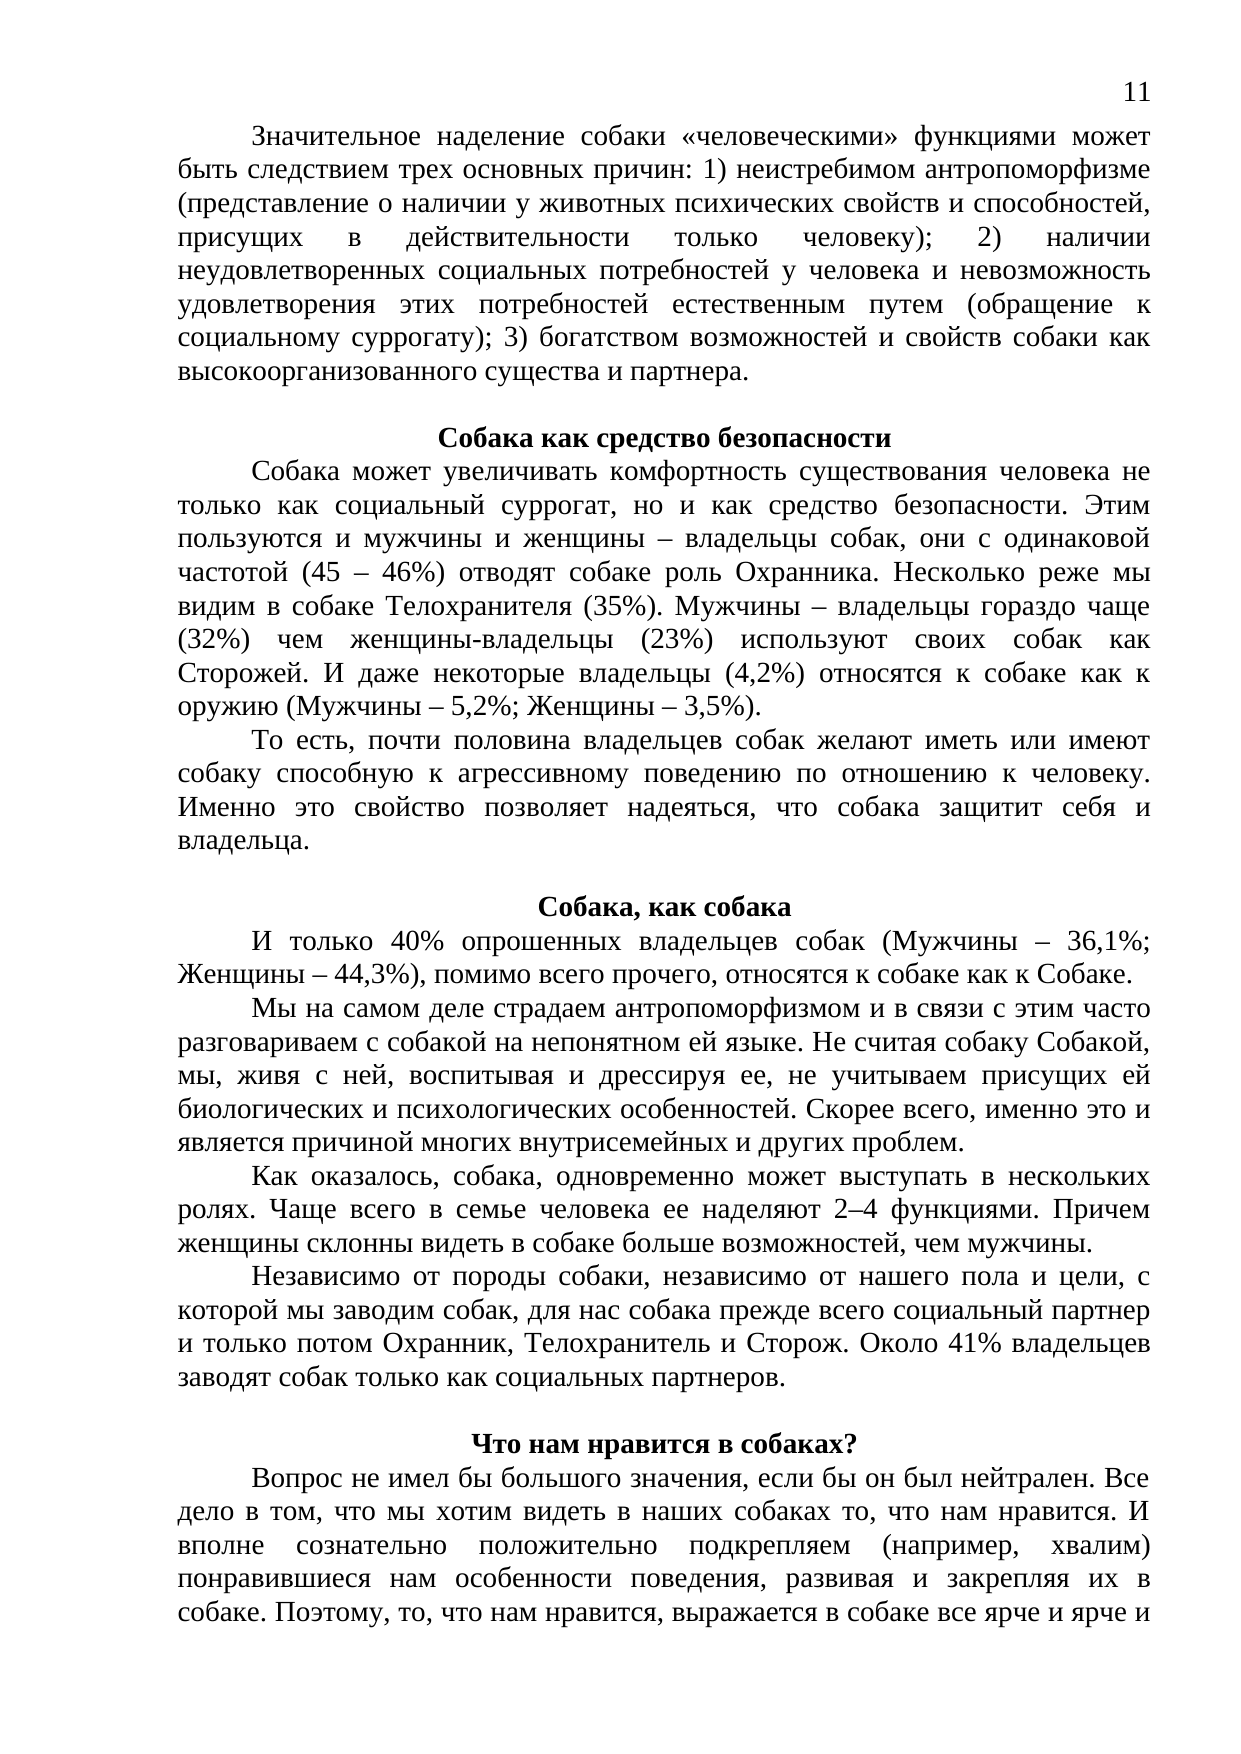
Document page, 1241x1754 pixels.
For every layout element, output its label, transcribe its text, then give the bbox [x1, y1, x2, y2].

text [177, 1460, 1152, 1627]
text Мы на самом деле страдаем антропоморфизмом и в связи с этим часто разговариваем с собакой на непонятном ей языке. Не считая собаку Собакой, мы, живя с ней, воспитывая и дрессируя ее, не учитываем присущих ей биологических и психологических особенностей. Скорее всего, именно это и является причиной многих внутрисемейных и других проблем. [177, 990, 1152, 1158]
text Как оказалось, собака, одновременно может выступать в нескольких ролях. Чаще всего в семье человека ее наделяют 2–4 функциями. Причем женщины склонны видеть в собаке больше возможностей, чем мужчины. [177, 1158, 1152, 1258]
text Значительное наделение собаки «человеческими» функциями может быть следствием трех основных причин: 1) неистребимом антропоморфизме (представление о наличии у животных психических свойств и способностей, присущих в действительности только человеку); 2) наличии неудовлетворенных социальных потребностей у человека и невозможность удовлетворения этих потребностей естественным путем (обращение к социальному суррогату); 3) богатством возможностей и свойств собаки как высокоорганизованного существа и партнера. [177, 118, 1152, 386]
text Независимо от породы собаки, независимо от нашего пола и цели, с которой мы заводим собак, для нас собака прежде всего социальный партнер и только потом Охранник, Телохранитель и Сторож. Около 41% владельцев заводят собак только как социальных партнеров. [177, 1258, 1152, 1393]
text Собака, как собака [177, 889, 1152, 923]
text Собака может увеличивать комфортность существования человека не только как социальный суррогат, но и как средство безопасности. Этим пользуются и мужчины и женщины – владельцы собак, они с одинаковой частотой (45 – 46%) отводят собаке роль Охранника. Несколько реже мы видим в собаке Телохранителя (35%). Мужчины – владельцы гораздо чаще (32%) чем женщины-владельцы (23%) используют своих собак как Сторожей. И даже некоторые владельцы (4,2%) относятся к собаке как к оружию (Мужчины – 5,2%; Женщины – 3,5%). [177, 453, 1152, 722]
text Собака как средство безопасности [177, 420, 1152, 453]
text То есть, почти половина владельцев собак желают иметь или имеют собаку способную к агрессивному поведению по отношению к человеку. Именно это свойство позволяет надеяться, что собака защитит себя и владельца. [177, 722, 1152, 856]
text Что нам нравится в собаках? [177, 1426, 1152, 1460]
text И только 40% опрошенных владельцев собак (Мужчины – 36,1%; Женщины – 44,3%), помимо всего прочего, относятся к собаке как к Собаке. [177, 923, 1152, 990]
